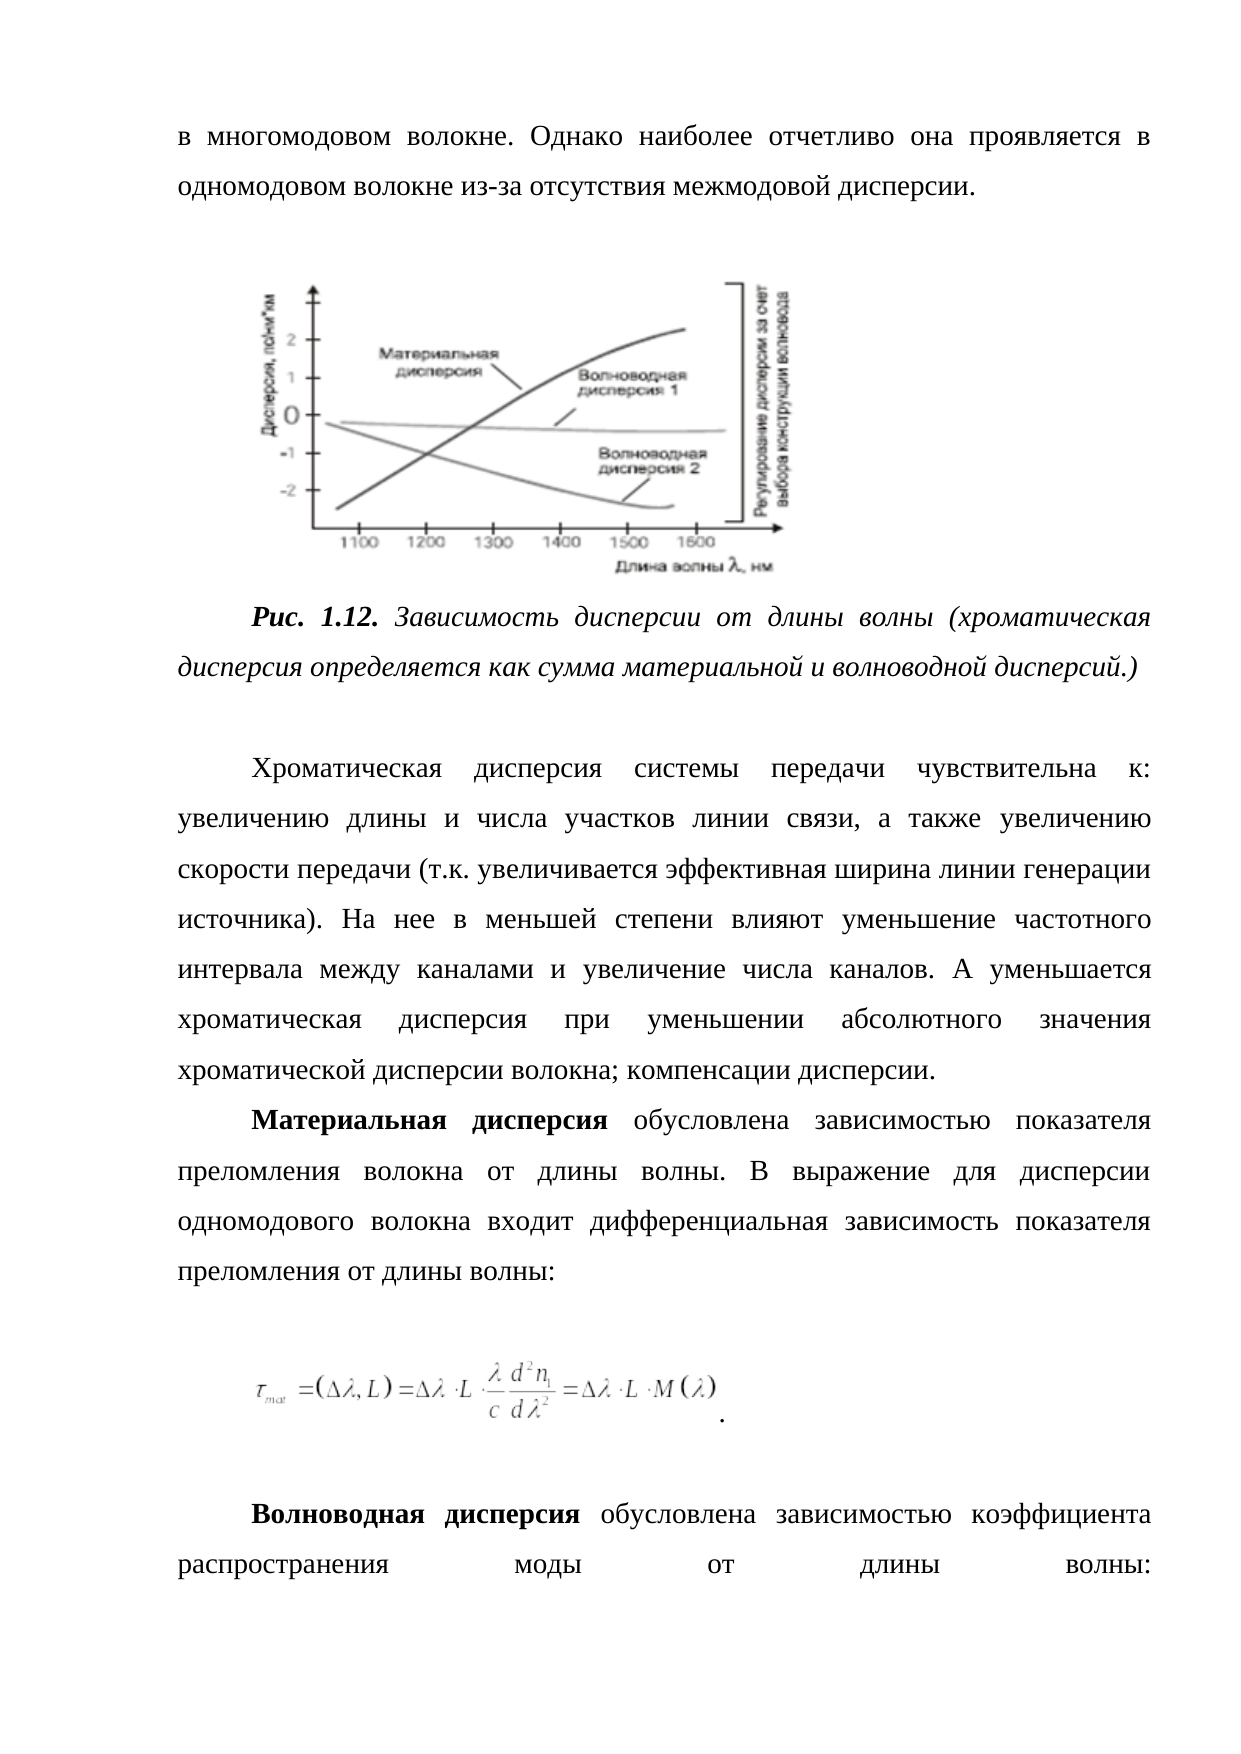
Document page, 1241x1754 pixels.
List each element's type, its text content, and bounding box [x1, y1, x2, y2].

text Хроматическая дисперсия системы передачи чувствительна к: увеличению длины и числа участков линии связи, а также увеличению скорости передачи (т.к. увеличивается эффективная ширина линии генерации источника). На нее в меньшей степени влияют уменьшение частотного интервала между каналами и увеличение числа каналов. А уменьшается хроматическая дисперсия при уменьшении абсолютного значения хроматической дисперсии волокна; компенсации дисперсии. [177, 750, 1152, 1086]
text Материальная дисперсия обусловлена зависимостью показателя преломления волокна от длины волны. В выражение для дисперсии одномодового волокна входит дифференциальная зависимость показателя преломления от длины волны: [177, 1102, 1152, 1287]
picture [251, 268, 797, 585]
text . [177, 1354, 1152, 1429]
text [177, 118, 1152, 202]
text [177, 1496, 1152, 1580]
text Рис. 1.12. Зависимость дисперсии от длины волны (хроматическая дисперсия определяется как сумма материальной и волноводной дисперсий.) [177, 599, 1152, 683]
